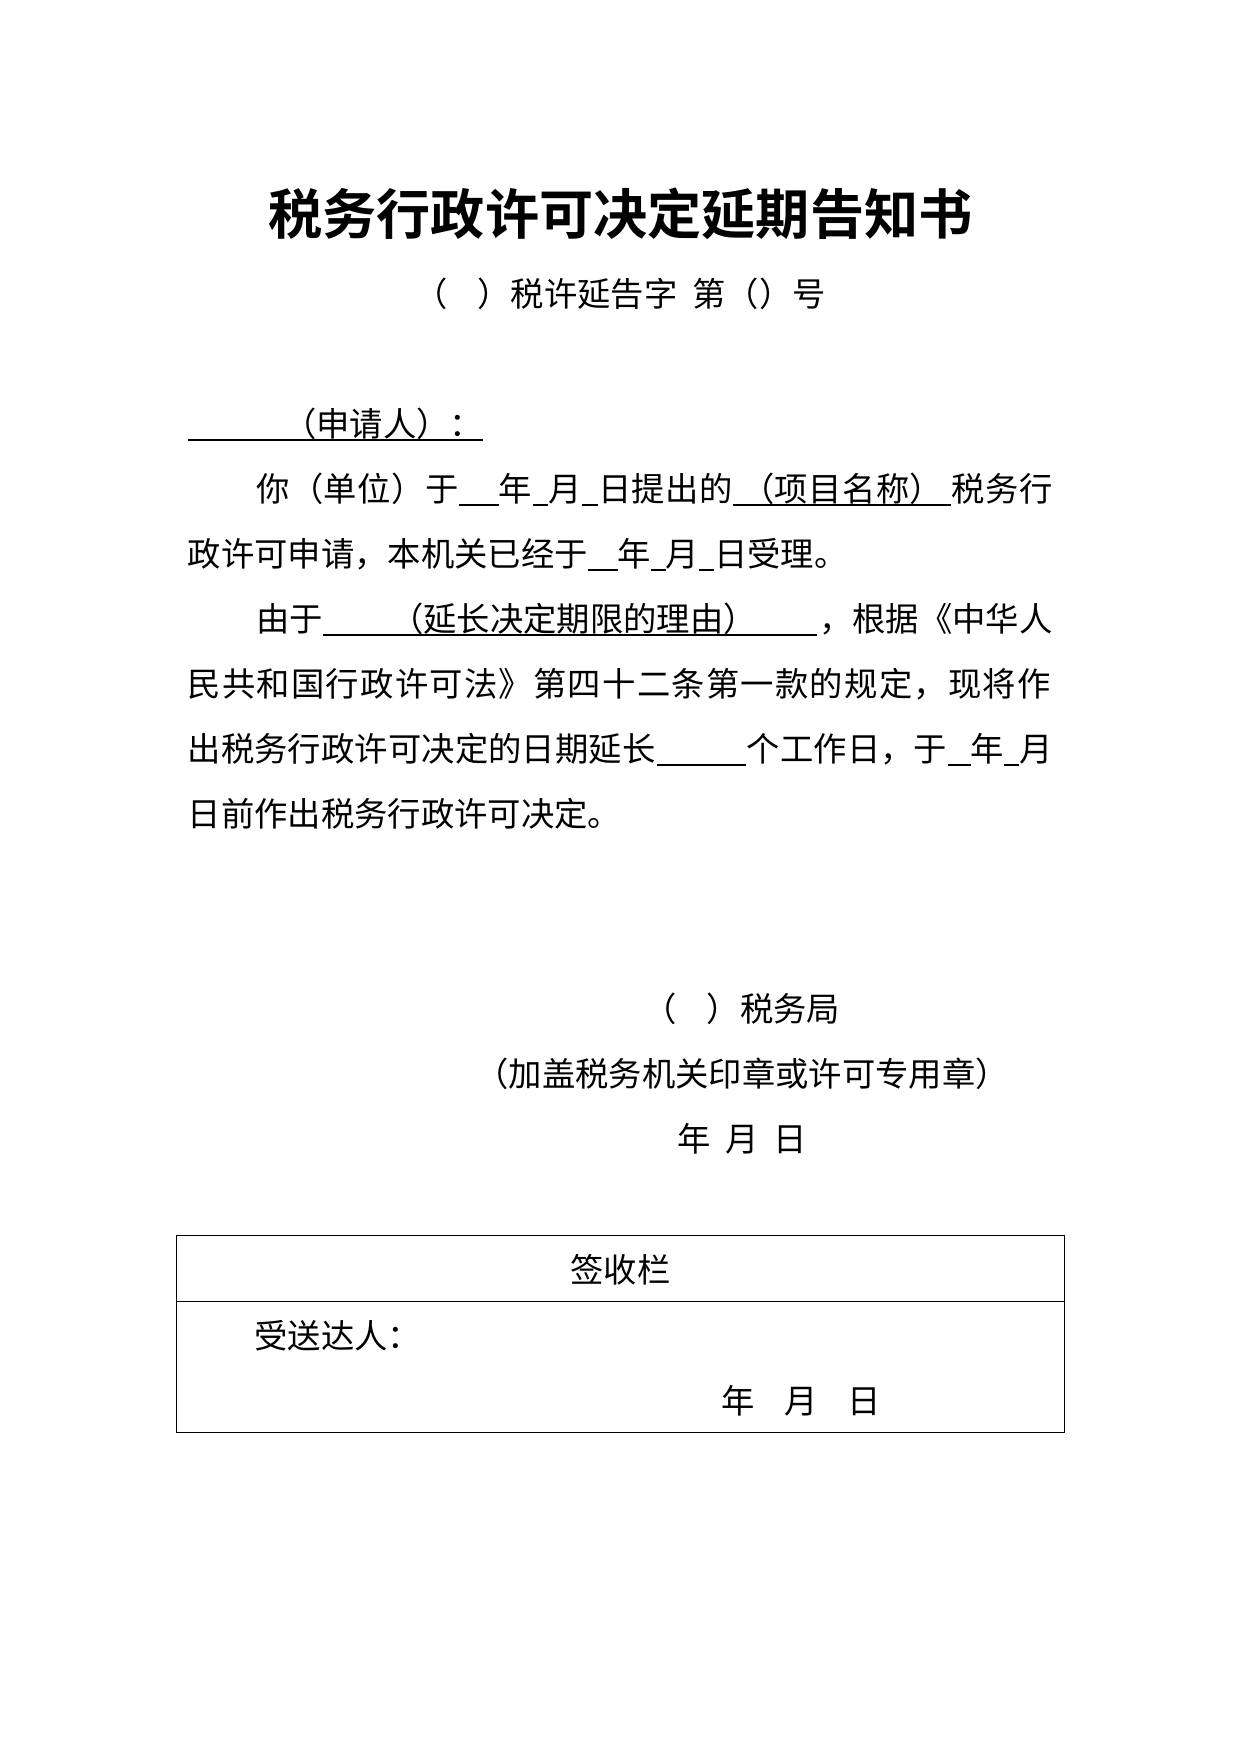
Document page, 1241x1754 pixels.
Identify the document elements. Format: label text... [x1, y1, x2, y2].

table_cell 受送达人： 年 月 日 [177, 1302, 1064, 1432]
text 由于 （延长决定期限的理由） ，根据《中华人民共和国行政许可法》第四十二条第一款的规定，现将作出税务行政许可决定的日期延长 个工作日，于 年 月 日前作出税务行政许可决定。 [187, 584, 1053, 844]
text （ ）税务局 [187, 974, 1053, 1039]
table_header 签收栏 [177, 1236, 1064, 1301]
text （加盖税务机关印章或许可专用章） [187, 1039, 1053, 1104]
text （ ）税许延告字 第（）号 [187, 259, 1053, 324]
text 税务行政许可决定延期告知书 [187, 162, 1053, 259]
text 你（单位）于 年 月 日提出的 （项目名称） 税务行政许可申请，本机关已经于 年 月 日受理。 [187, 454, 1053, 584]
text （申请人）： [187, 389, 1053, 454]
text 年 月 日 [187, 1104, 1053, 1169]
